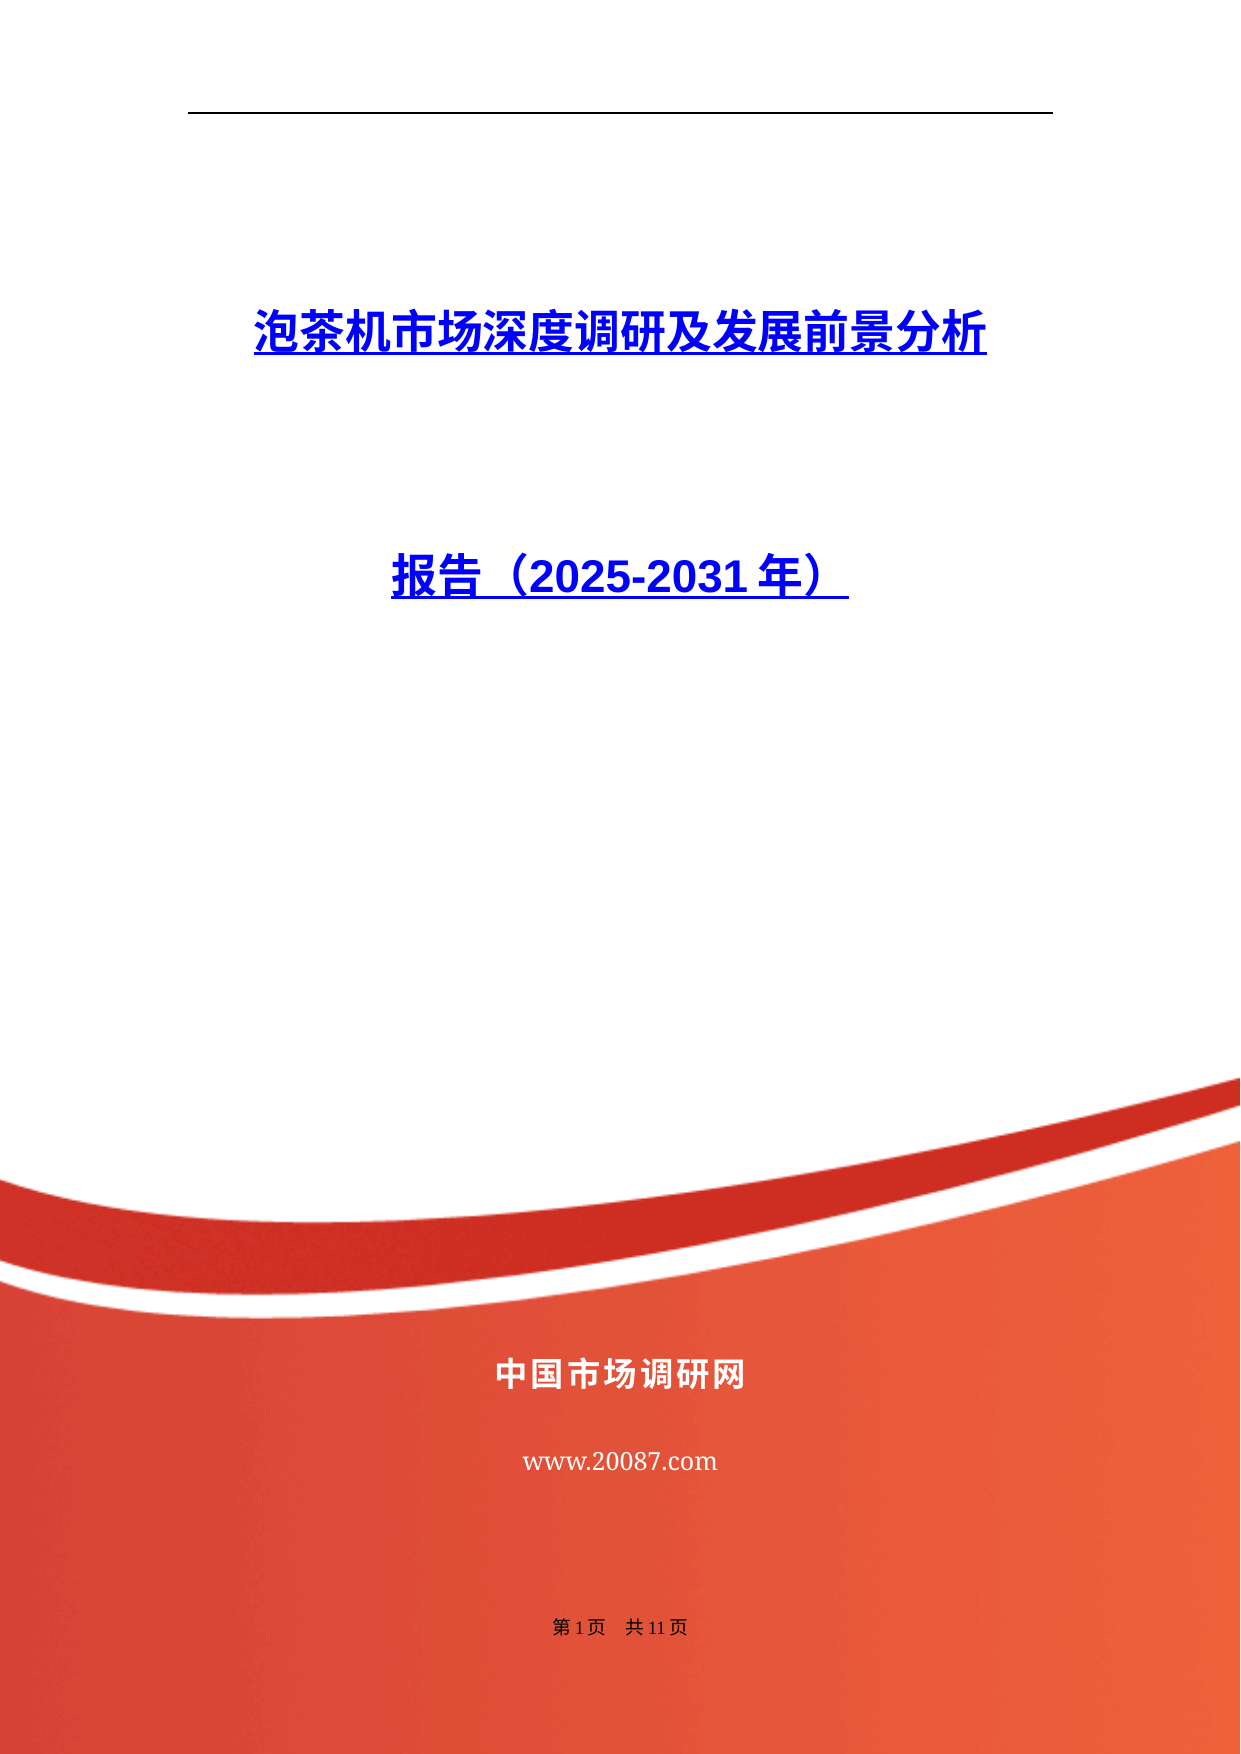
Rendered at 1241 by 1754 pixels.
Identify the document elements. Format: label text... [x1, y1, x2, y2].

table_header 泡茶机市场深度调研及发展前景分析报告（2025-2031年） [188, 207, 1053, 773]
picture [0, 1006, 1241, 1754]
text www.20087.com [187, 1428, 1053, 1493]
subtitle 中国市场调研网 [187, 1339, 1053, 1404]
